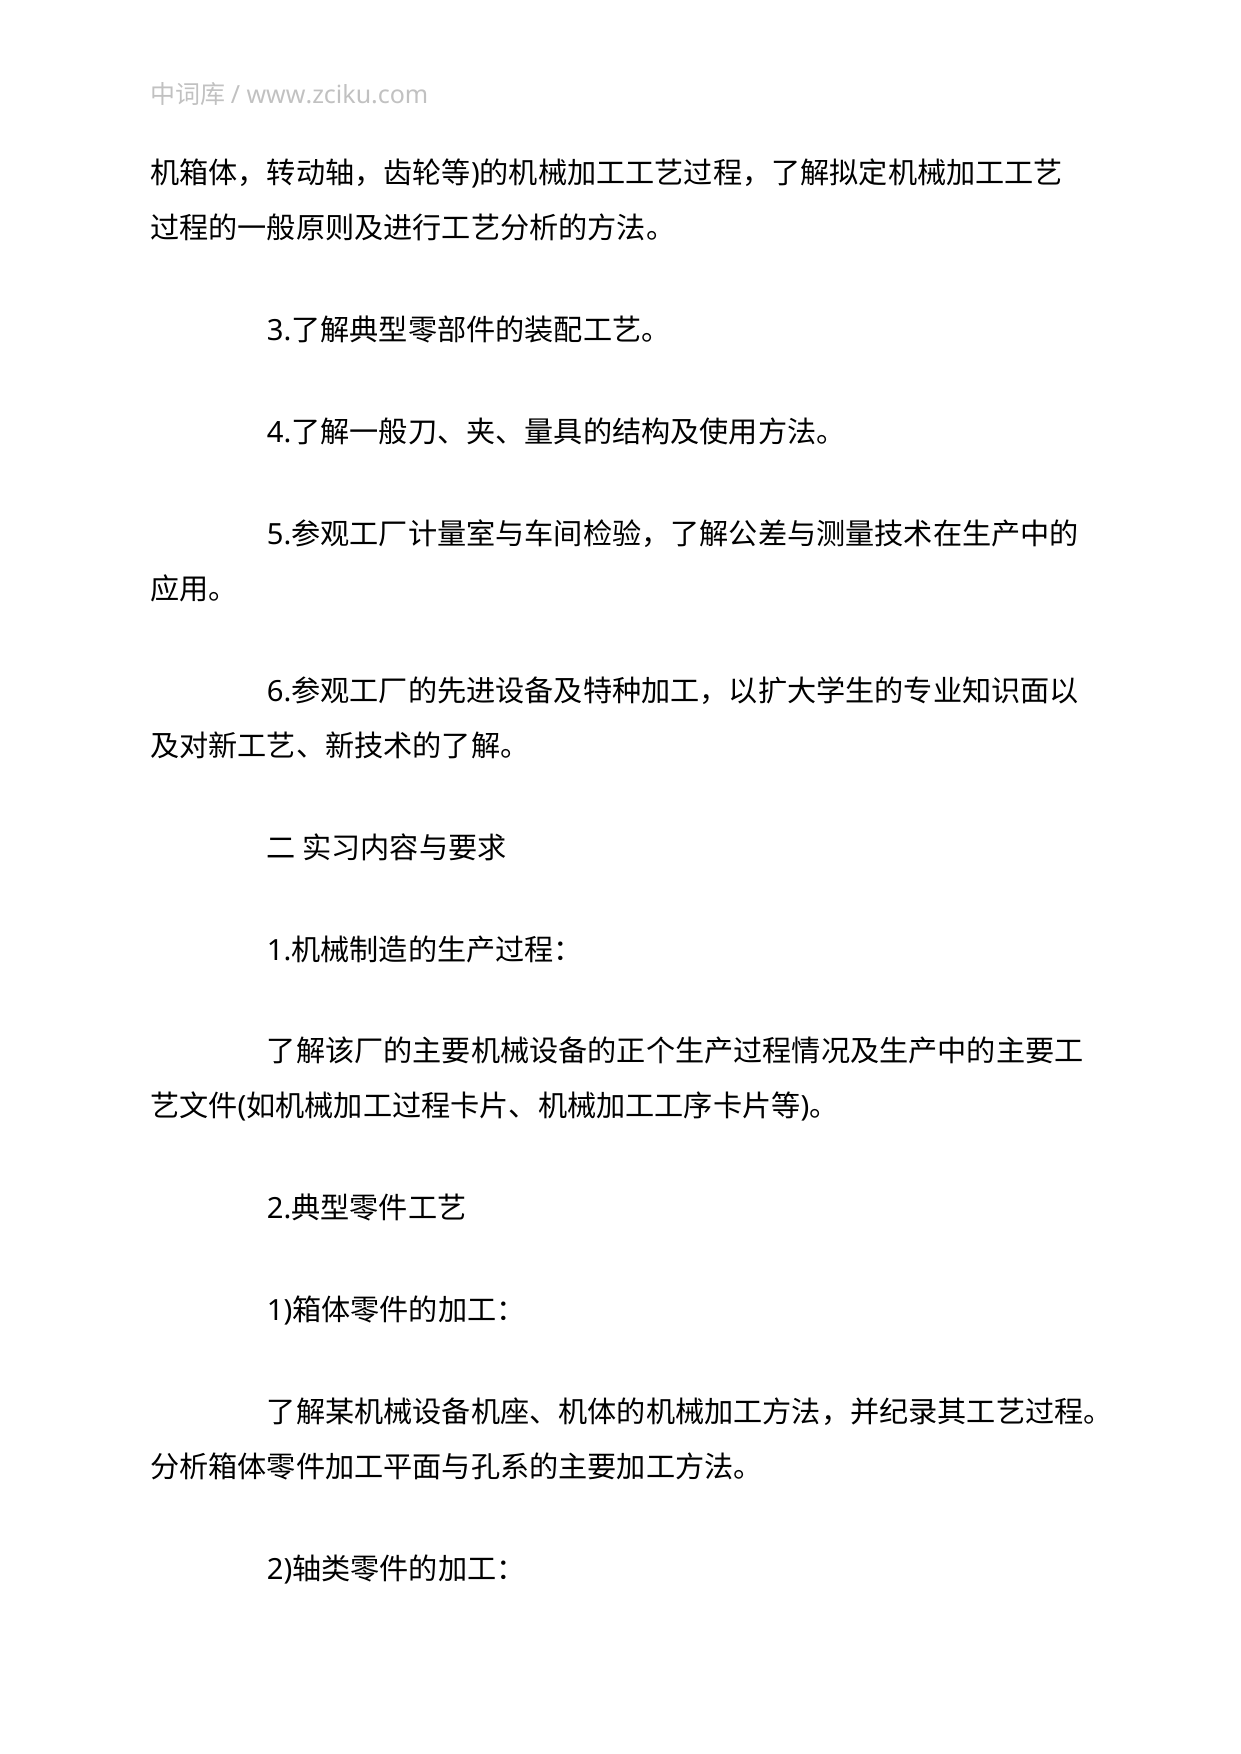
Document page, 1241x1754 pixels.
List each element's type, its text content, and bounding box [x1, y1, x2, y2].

text 6.参观工厂的先进设备及特种加工，以扩大学生的专业知识面以及对新工艺、新技术的了解。 [150, 667, 1090, 765]
text 了解该厂的主要机械设备的正个生产过程情况及生产中的主要工艺文件(如机械加工过程卡片、机械加工工序卡片等)。 [150, 1028, 1090, 1125]
text 1.机械制造的生产过程： [150, 926, 1090, 968]
text 了解某机械设备机座、机体的机械加工方法，并纪录其工艺过程。分析箱体零件加工平面与孔系的主要加工方法。 [150, 1389, 1090, 1486]
text 1)箱体零件的加工： [150, 1287, 1090, 1329]
text 4.了解一般刀、夹、量具的结构及使用方法。 [150, 409, 1090, 451]
text 二 实习内容与要求 [150, 824, 1090, 867]
text 2)轴类零件的加工： [150, 1546, 1090, 1588]
text 2.典型零件工艺 [150, 1185, 1090, 1227]
text 5.参观工厂计量室与车间检验，了解公差与测量技术在生产中的应用。 [150, 511, 1090, 608]
text 3.了解典型零部件的装配工艺。 [150, 307, 1090, 349]
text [150, 150, 1090, 247]
